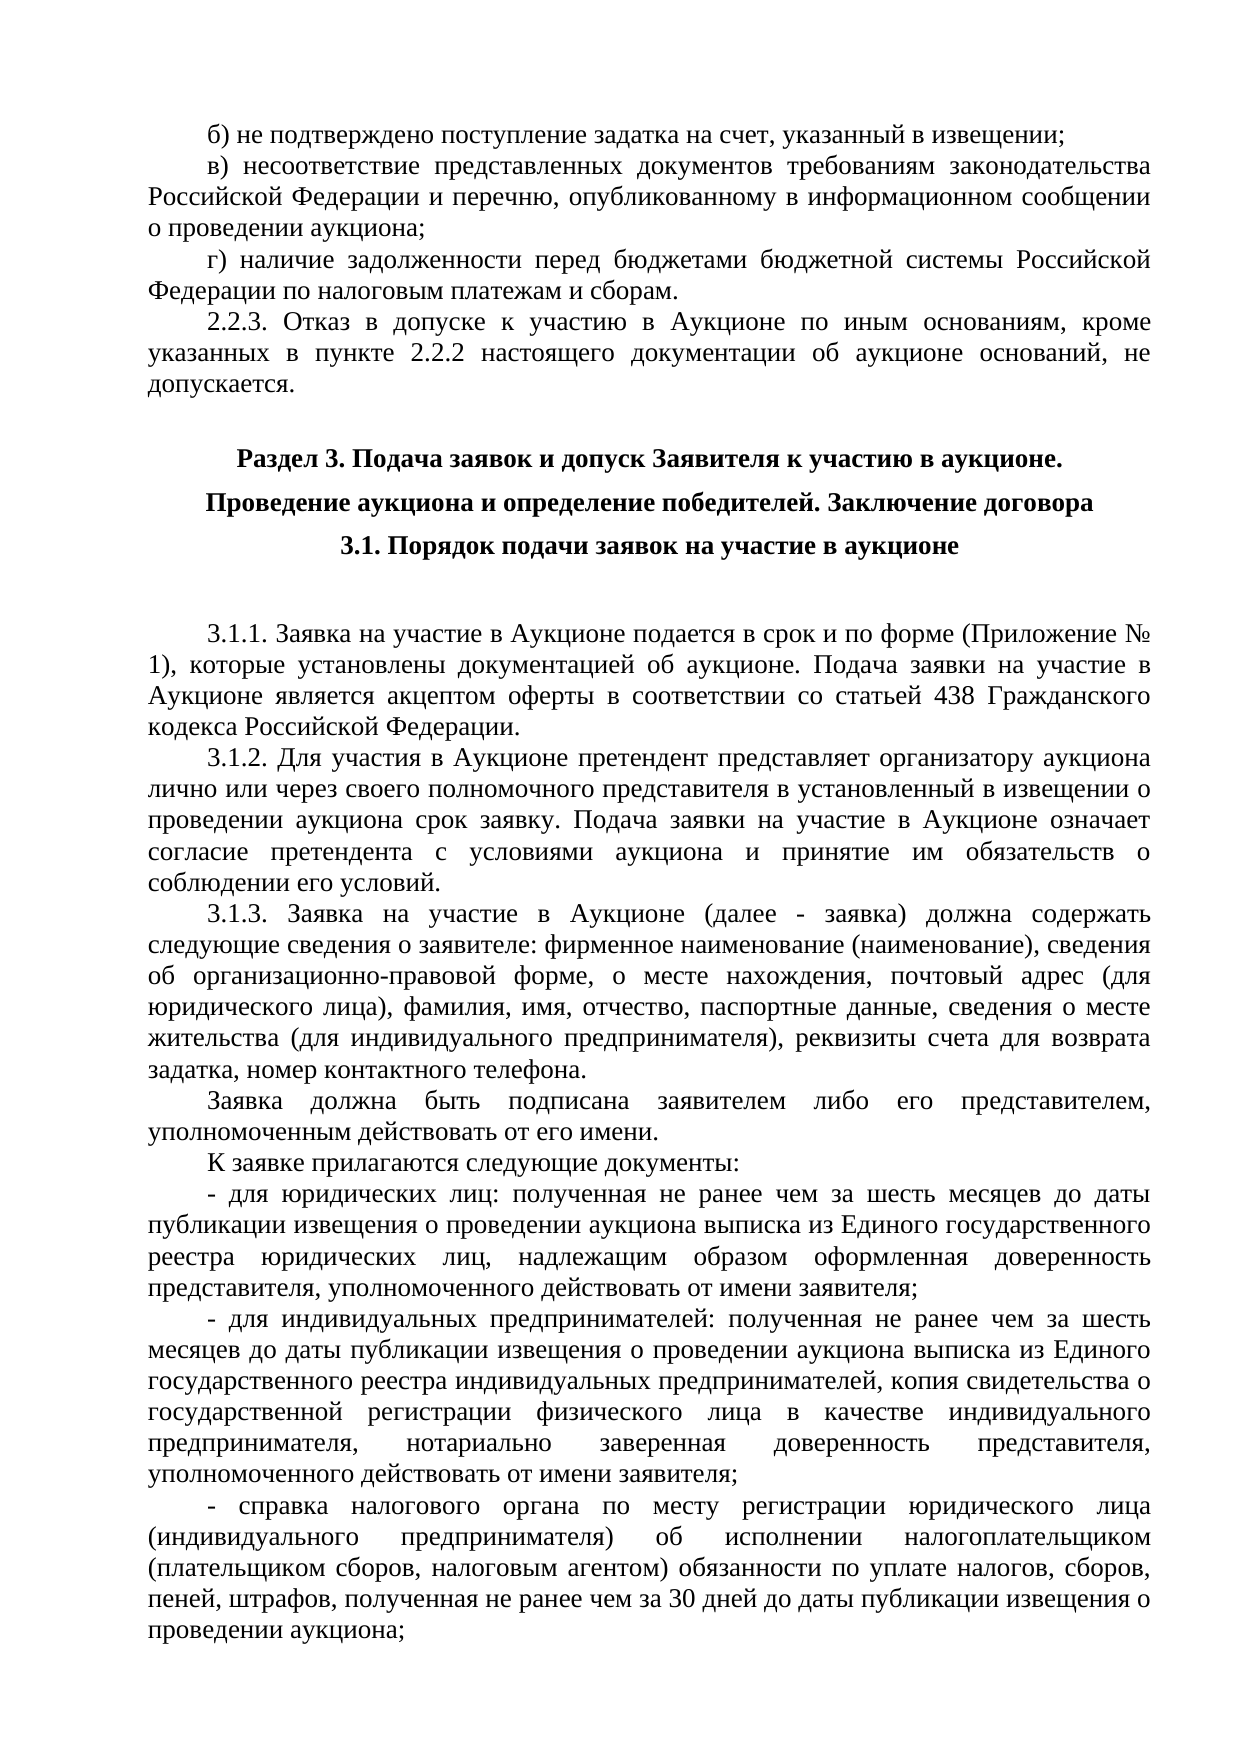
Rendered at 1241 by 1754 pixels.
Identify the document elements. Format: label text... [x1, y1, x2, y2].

text 3.1.3. Заявка на участие в Аукционе (далее - заявка) должна содержать следующие сведения о заявителе: фирменное наименование (наименование), сведения об организационно-правовой форме, о месте нахождения, почтовый адрес (для юридического лица), фамилия, имя, отчество, паспортные данные, сведения о месте жительства (для индивидуального предпринимателя), реквизиты счета для возврата задатка, номер контактного телефона. [148, 897, 1152, 1084]
text 3.1. Порядок подачи заявок на участие в аукционе [148, 529, 1152, 561]
text б) не подтверждено поступление задатка на счет, указанный в извещении; [148, 118, 1152, 149]
text - справка налогового органа по месту регистрации юридического лица (индивидуального предпринимателя) об исполнении налогоплательщиком (плательщиком сборов, налоговым агентом) обязанности по уплате налогов, сборов, пеней, штрафов, полученная не ранее чем за 30 дней до даты публикации извещения о проведении аукциона; [148, 1489, 1152, 1644]
text - для индивидуальных предпринимателей: полученная не ранее чем за шесть месяцев до даты публикации извещения о проведении аукциона выписка из Единого государственного реестра индивидуальных предпринимателей, копия свидетельства о государственной регистрации физического лица в качестве индивидуального предпринимателя, нотариально заверенная доверенность представителя, уполномоченного действовать от имени заявителя; [148, 1302, 1152, 1489]
text Проведение аукциона и определение победителей. Заключение договора [148, 486, 1152, 517]
text Раздел 3. Подача заявок и допуск Заявителя к участию в аукционе. [148, 442, 1152, 473]
text К заявке прилагаются следующие документы: [148, 1146, 1152, 1177]
text 3.1.2. Для участия в Аукционе претендент представляет организатору аукциона лично или через своего полномочного представителя в установленный в извещении о проведении аукциона срок заявку. Подача заявки на участие в Аукционе означает согласие претендента с условиями аукциона и принятие им обязательств о соблюдении его условий. [148, 741, 1152, 897]
text г) наличие задолженности перед бюджетами бюджетной системы Российской Федерации по налоговым платежам и сборам. [148, 243, 1152, 305]
text в) несоответствие представленных документов требованиям законодательства Российской Федерации и перечню, опубликованному в информационном сообщении о проведении аукциона; [148, 149, 1152, 243]
text Заявка должна быть подписана заявителем либо его представителем, уполномоченным действовать от его имени. [148, 1084, 1152, 1146]
text 2.2.3. Отказ в допуске к участию в Аукционе по иным основаниям, кроме указанных в пункте 2.2.2 настоящего документации об аукционе оснований, не допускается. [148, 305, 1152, 398]
text - для юридических лиц: полученная не ранее чем за шесть месяцев до даты публикации извещения о проведении аукциона выписка из Единого государственного реестра юридических лиц, надлежащим образом оформленная доверенность представителя, уполномоченного действовать от имени заявителя; [148, 1177, 1152, 1302]
text 3.1.1. Заявка на участие в Аукционе подается в срок и по форме (Приложение № 1), которые установлены документацией об аукционе. Подача заявки на участие в Аукционе является акцептом оферты в соответствии со статьей 438 Гражданского кодекса Российской Федерации. [148, 617, 1152, 741]
